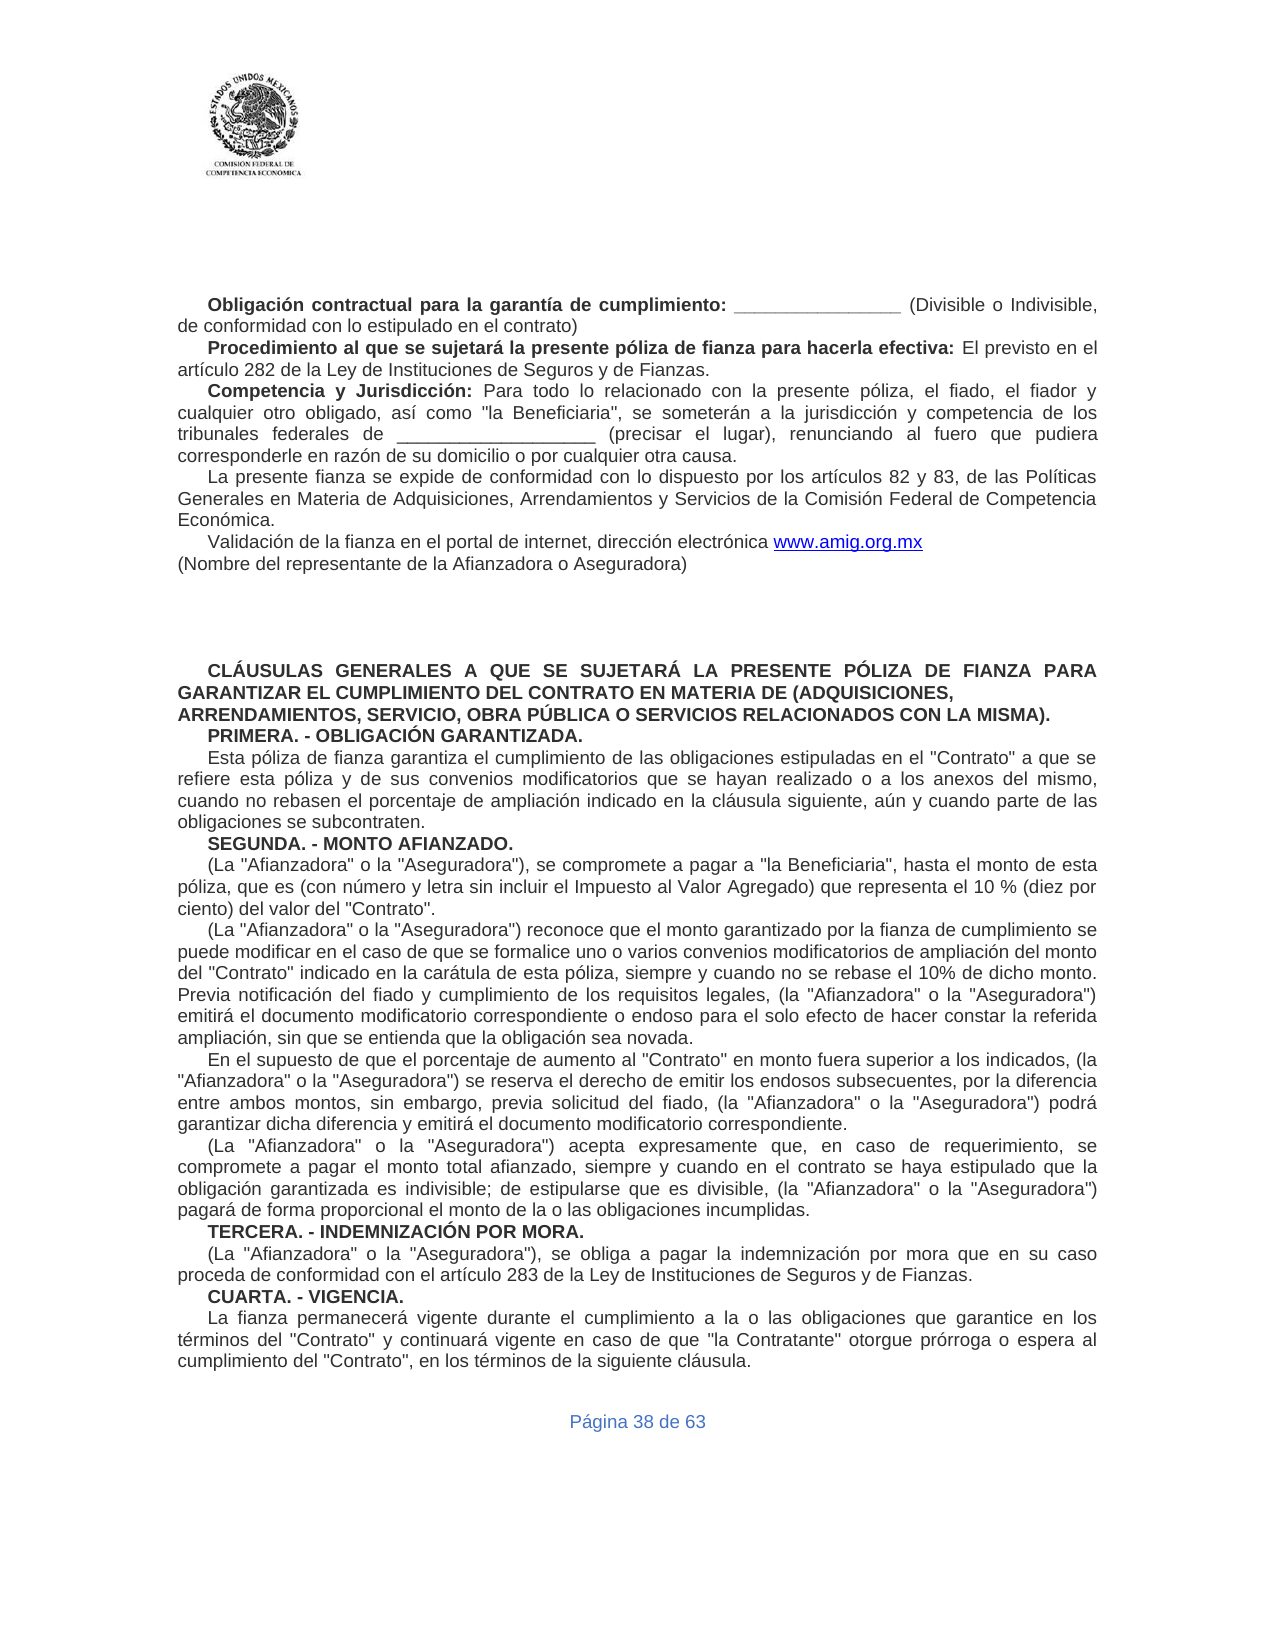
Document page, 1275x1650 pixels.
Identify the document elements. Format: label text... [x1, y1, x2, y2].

text Validación de la fianza en el portal de internet, dirección electrónica www.amig.org.mx [177, 531, 1098, 552]
text (La "Afianzadora" o la "Aseguradora") acepta expresamente que, en caso de requerimiento, se compromete a pagar el monto total afianzado, siempre y cuando en el contrato se haya estipulado que la obligación garantizada es indivisible; de estipularse que es divisible, (la "Afianzadora" o la "Aseguradora") pagará de forma proporcional el monto de la o las obligaciones incumplidas. [177, 1134, 1098, 1221]
text TERCERA. - INDEMNIZACIÓN POR MORA. [177, 1221, 1098, 1242]
text Procedimiento al que se sujetará la presente póliza de fianza para hacerla efectiva: El previsto en el artículo 282 de la Ley de Instituciones de Seguros y de Fianzas. [177, 337, 1098, 380]
text La presente fianza se expide de conformidad con lo dispuesto por los artículos 82 y 83, de las Políticas Generales en Materia de Adquisiciones, Arrendamientos y Servicios de la Comisión Federal de Competencia Económica. [177, 466, 1098, 531]
text (Nombre del representante de la Afianzadora o Aseguradora) [177, 552, 1098, 574]
text Esta póliza de fianza garantiza el cumplimiento de las obligaciones estipuladas en el "Contrato" a que se refiere esta póliza y de sus convenios modificatorios que se hayan realizado o a los anexos del mismo, cuando no rebasen el porcentaje de ampliación indicado en la cláusula siguiente, aún y cuando parte de las obligaciones se subcontraten. [177, 746, 1098, 833]
text (La "Afianzadora" o la "Aseguradora"), se compromete a pagar a "la Beneficiaria", hasta el monto de esta póliza, que es (con número y letra sin incluir el Impuesto al Valor Agregado) que representa el 10 % (diez por ciento) del valor del "Contrato". [177, 854, 1098, 919]
text En el supuesto de que el porcentaje de aumento al "Contrato" en monto fuera superior a los indicados, (la "Afianzadora" o la "Aseguradora") se reserva el derecho de emitir los endosos subsecuentes, por la diferencia entre ambos montos, sin embargo, previa solicitud del fiado, (la "Afianzadora" o la "Aseguradora") podrá garantizar dicha diferencia y emitirá el documento modificatorio correspondiente. [177, 1048, 1098, 1134]
text (La "Afianzadora" o la "Aseguradora") reconoce que el monto garantizado por la fianza de cumplimiento se puede modificar en el caso de que se formalice uno o varios convenios modificatorios de ampliación del monto del "Contrato" indicado en la carátula de esta póliza, siempre y cuando no se rebase el 10% de dicho monto. Previa notificación del fiado y cumplimiento de los requisitos legales, (la "Afianzadora" o la "Aseguradora") emitirá el documento modificatorio correspondiente o endoso para el solo efecto de hacer constar la referida ampliación, sin que se entienda que la obligación sea novada. [177, 919, 1098, 1048]
text ARRENDAMIENTOS, SERVICIO, OBRA PÚBLICA O SERVICIOS RELACIONADOS CON LA MISMA). [177, 703, 1098, 725]
picture [188, 73, 322, 179]
text Competencia y Jurisdicción: Para todo lo relacionado con la presente póliza, el fiado, el fiador y cualquier otro obligado, así como "la Beneficiaria", se someterán a la jurisdicción y competencia de los tribunales federales de ___________________ (precisar el lugar), renunciando al fuero que pudiera corresponderle en razón de su domicilio o por cualquier otra causa. [177, 380, 1098, 466]
text Obligación contractual para la garantía de cumplimiento: ________________ (Divisible o Indivisible, de conformidad con lo estipulado en el contrato) [177, 294, 1098, 337]
text PRIMERA. - OBLIGACIÓN GARANTIZADA. [177, 725, 1098, 746]
text (La "Afianzadora" o la "Aseguradora"), se obliga a pagar la indemnización por mora que en su caso proceda de conformidad con el artículo 283 de la Ley de Instituciones de Seguros y de Fianzas. [177, 1242, 1098, 1286]
text SEGUNDA. - MONTO AFIANZADO. [177, 833, 1098, 854]
text La fianza permanecerá vigente durante el cumplimiento a la o las obligaciones que garantice en los términos del "Contrato" y continuará vigente en caso de que "la Contratante" otorgue prórroga o espera al cumplimiento del "Contrato", en los términos de la siguiente cláusula. [177, 1307, 1098, 1372]
text CUARTA. - VIGENCIA. [177, 1286, 1098, 1307]
text CLÁUSULAS GENERALES A QUE SE SUJETARÁ LA PRESENTE PÓLIZA DE FIANZA PARA GARANTIZAR EL CUMPLIMIENTO DEL CONTRATO EN MATERIA DE (ADQUISICIONES, [177, 660, 1098, 703]
